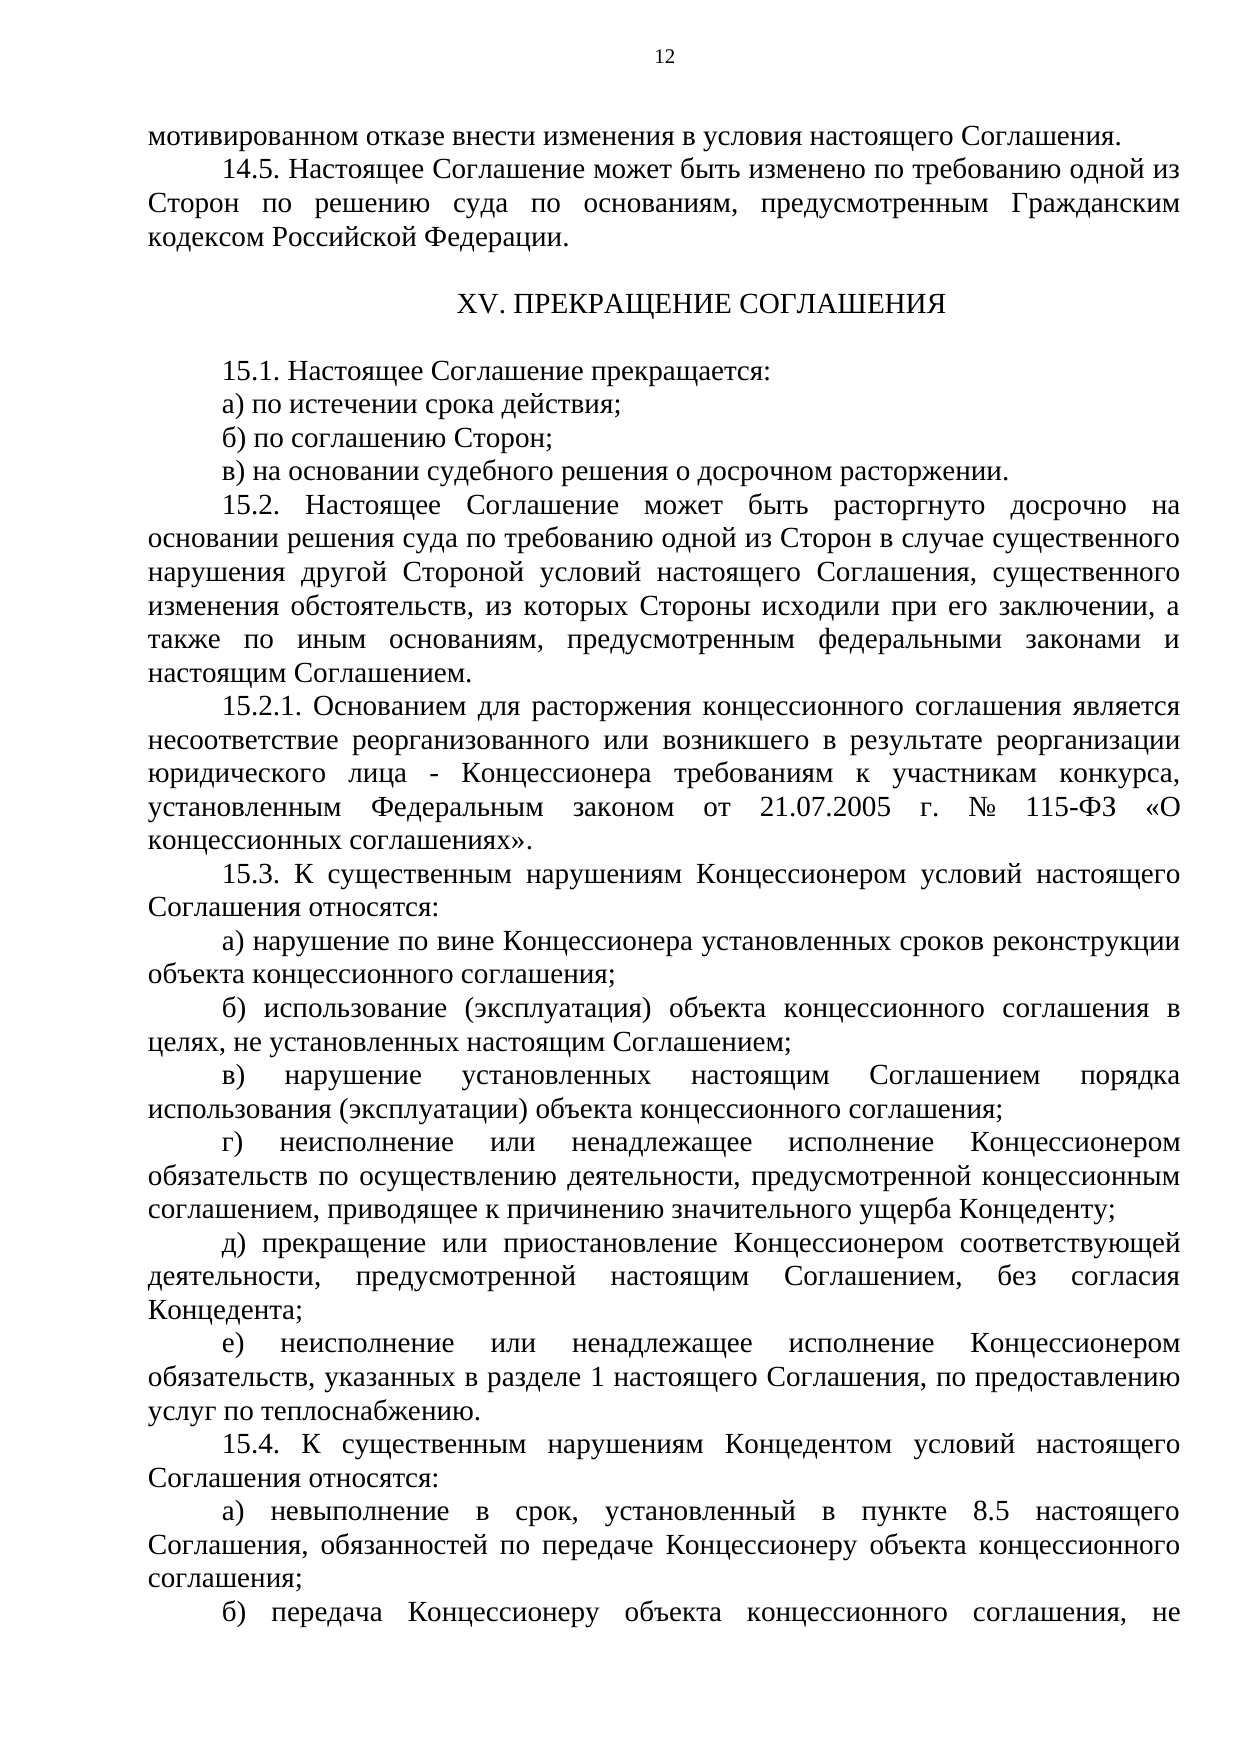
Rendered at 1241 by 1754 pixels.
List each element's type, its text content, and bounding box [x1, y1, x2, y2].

text 15.4. К существенным нарушениям Концедентом условий настоящего Соглашения относятся: [148, 1426, 1181, 1493]
text 15.3. К существенным нарушениям Концессионером условий настоящего Соглашения относятся: [148, 856, 1181, 923]
text а) невыполнение в срок, установленный в пункте 8.5 настоящего Соглашения, обязанностей по передаче Концессионеру объекта концессионного соглашения; [148, 1493, 1181, 1594]
text е) неисполнение или ненадлежащее исполнение Концессионером обязательств, указанных в разделе 1 настоящего Соглашения, по предоставлению услуг по теплоснабжению. [148, 1326, 1181, 1426]
text в) нарушение установленных настоящим Соглашением порядка использования (эксплуатации) объекта концессионного соглашения; [148, 1057, 1181, 1124]
text 15.2.1. Основанием для расторжения концессионного соглашения является несоответствие реорганизованного или возникшего в результате реорганизации юридического лица - Концессионера требованиям к участникам конкурса, установленным Федеральным законом от 21.07.2005 г. № 115-ФЗ «О концессионных соглашениях». [148, 688, 1181, 856]
text б) использование (эксплуатация) объекта концессионного соглашения в целях, не установленных настоящим Соглашением; [148, 990, 1181, 1057]
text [148, 1594, 1181, 1627]
text 15.1. Настоящее Соглашение прекращается: [148, 353, 1181, 386]
text 14.5. Настоящее Соглашение может быть изменено по требованию одной из Сторон по решению суда по основаниям, предусмотренным Гражданским кодексом Российской Федерации. [148, 152, 1181, 252]
text 15.2. Настоящее Соглашение может быть расторгнуто досрочно на основании решения суда по требованию одной из Сторон в случае существенного нарушения другой Стороной условий настоящего Соглашения, существенного изменения обстоятельств, из которых Стороны исходили при его заключении, а также по иным основаниям, предусмотренным федеральными законами и настоящим Соглашением. [148, 487, 1181, 688]
text г) неисполнение или ненадлежащее исполнение Концессионером обязательств по осуществлению деятельности, предусмотренной концессионным соглашением, приводящее к причинению значительного ущерба Концеденту; [148, 1124, 1181, 1225]
text XV. ПРЕКРАЩЕНИЕ СОГЛАШЕНИЯ [148, 286, 1181, 319]
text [148, 118, 1181, 152]
text в) на основании судебного решения о досрочном расторжении. [148, 453, 1181, 487]
text д) прекращение или приостановление Концессионером соответствующей деятельности, предусмотренной настоящим Соглашением, без согласия Концедента; [148, 1225, 1181, 1326]
text а) нарушение по вине Концессионера установленных сроков реконструкции объекта концессионного соглашения; [148, 923, 1181, 990]
text а) по истечении срока действия; [148, 386, 1181, 420]
text б) по соглашению Сторон; [148, 420, 1181, 453]
